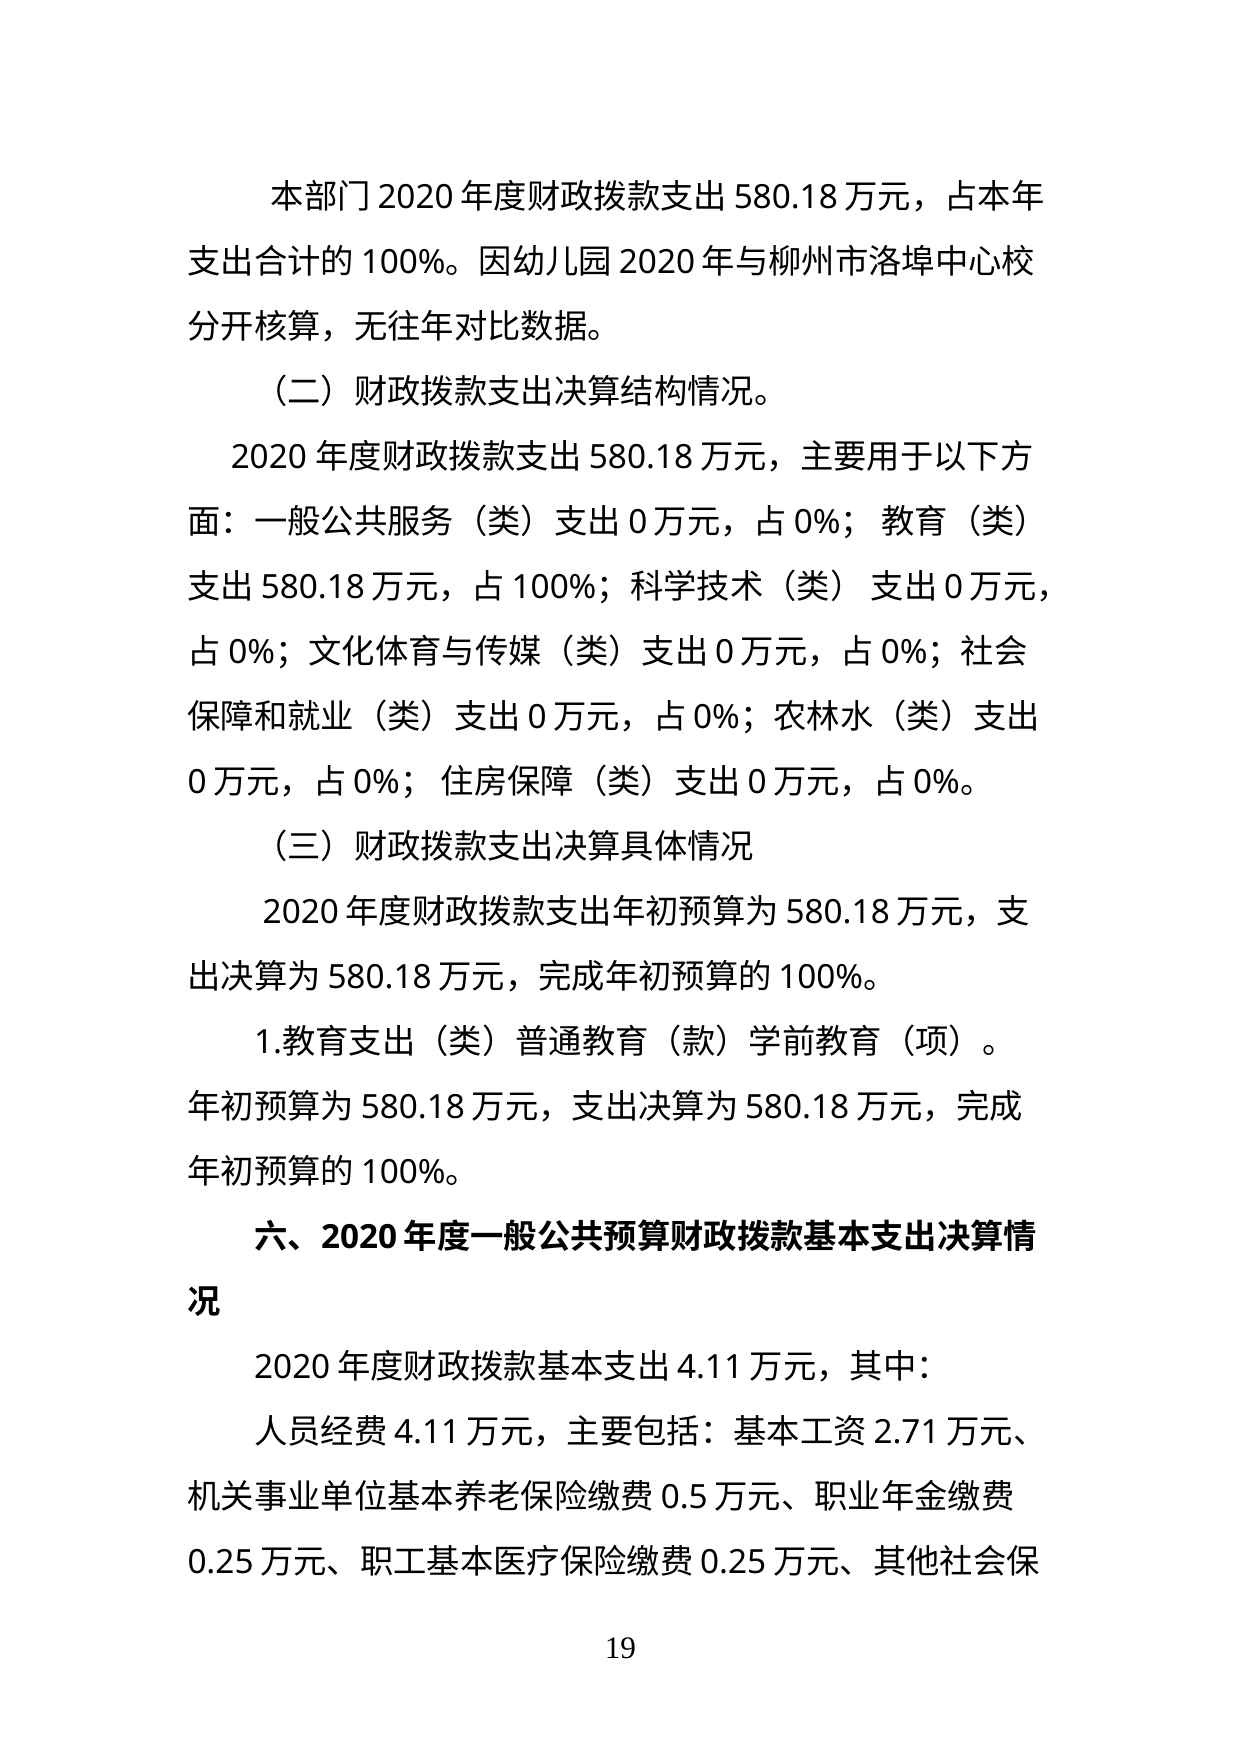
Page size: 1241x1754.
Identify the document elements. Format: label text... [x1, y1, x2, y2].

text 本部门2020年度财政拨款支出580.18万元，占本年支出合计的100%。因幼儿园2020年与柳州市洛埠中心校分开核算，无往年对比数据。 [187, 162, 1053, 357]
text 2020年度财政拨款支出年初预算为580.18万元，支出决算为580.18万元，完成年初预算的100%。 [187, 877, 1053, 1007]
text （二）财政拨款支出决算结构情况。 [187, 357, 1053, 422]
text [187, 1397, 1053, 1592]
text 2020年度财政拨款基本支出4.11万元，其中： [187, 1332, 1053, 1397]
text （三）财政拨款支出决算具体情况 [187, 812, 1053, 877]
text 六、2020年度一般公共预算财政拨款基本支出决算情况 [187, 1202, 1053, 1332]
text 2020 年度财政拨款支出580.18万元，主要用于以下方面：一般公共服务（类）支出 0万元，占0%； 教育（类）支出580.18万元，占100%；科学技术（类） 支出0万元，占 0%；文化体育与传媒（类）支出0万元，占0%；社会保障和就业（类）支出0万元，占0%；农林水（类）支出0万元，占0%； 住房保障（类）支出0万元，占0%。 [187, 422, 1053, 812]
text 1.教育支出（类）普通教育（款）学前教育（项）。 年初预算为580.18万元，支出决算为580.18万元，完成年初预算的100%。 [187, 1007, 1053, 1202]
